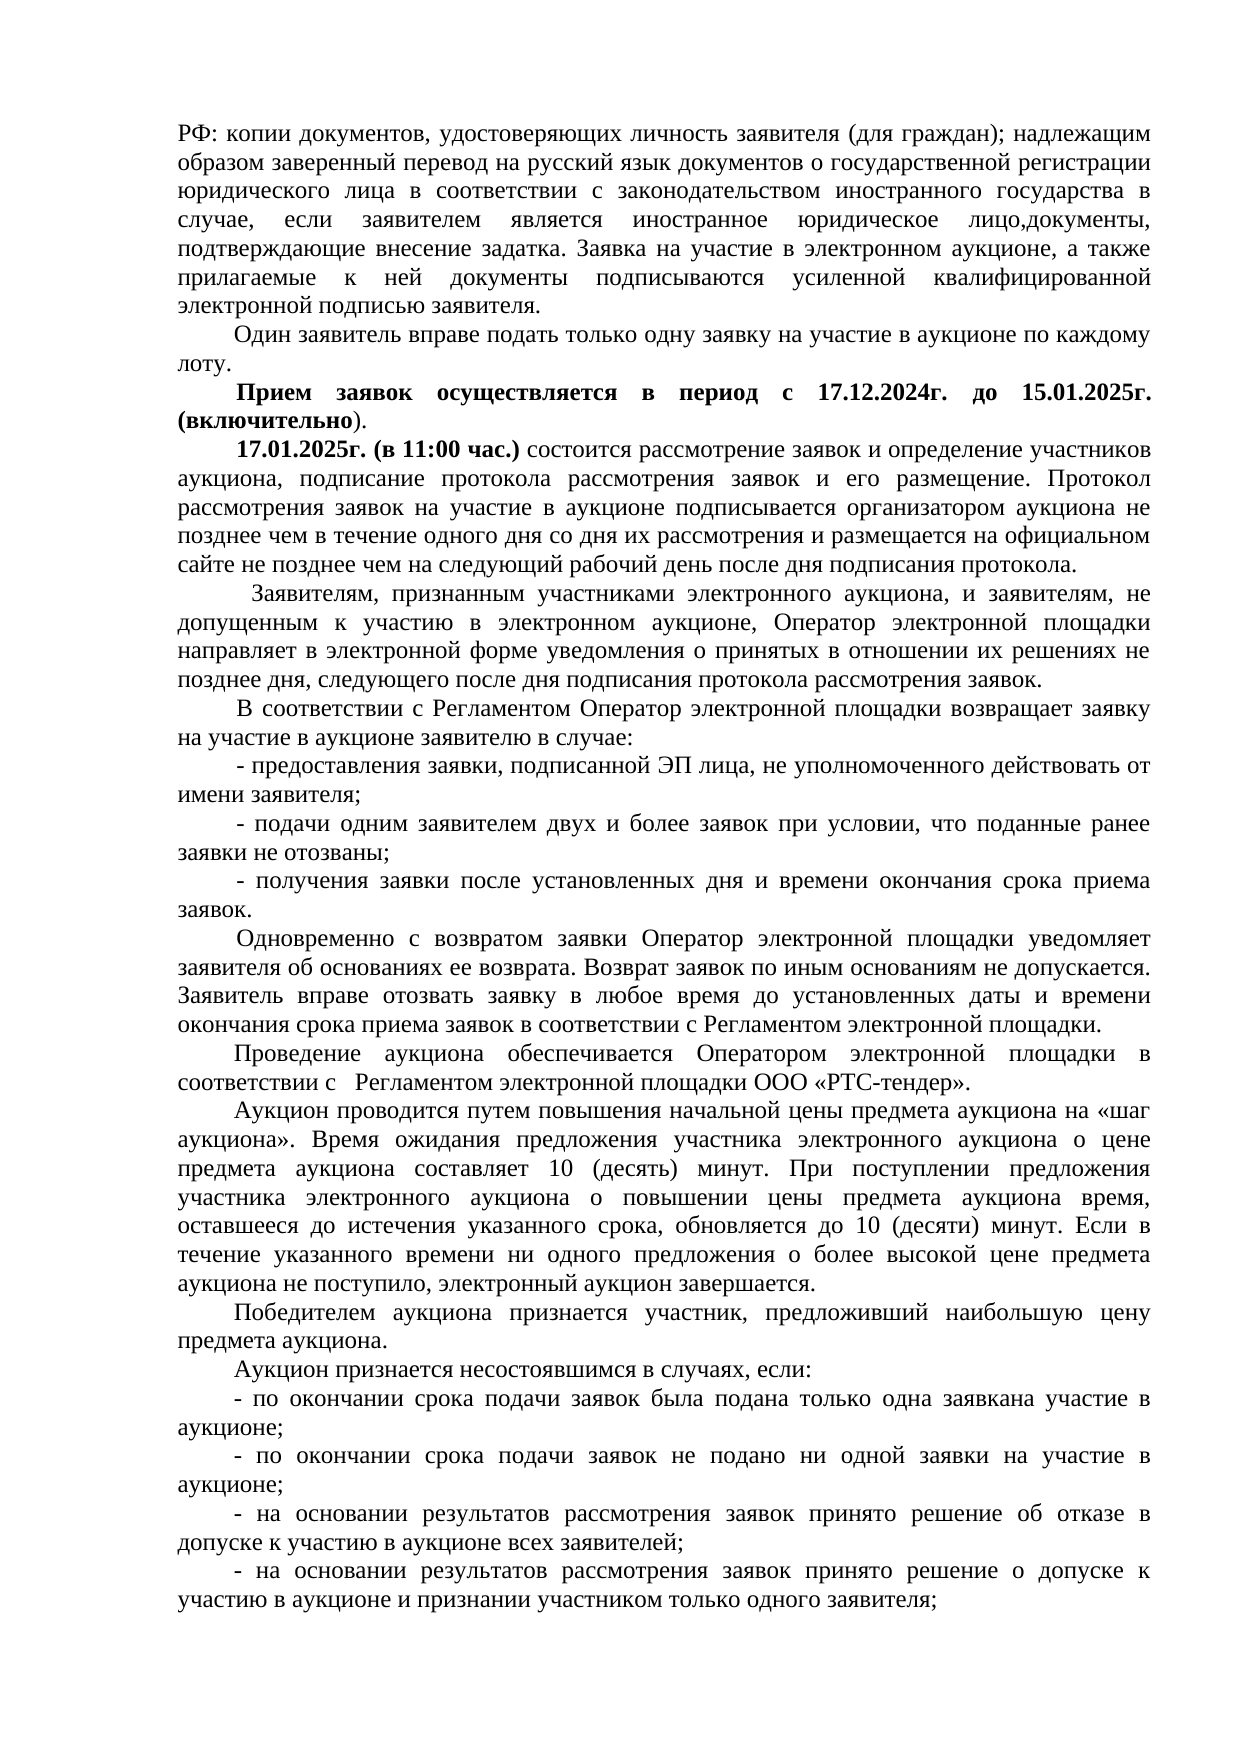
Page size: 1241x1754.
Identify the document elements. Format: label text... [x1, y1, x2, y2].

text Одновременно с возвратом заявки Оператор электронной площадки уведомляет заявителя об основаниях ее возврата. Возврат заявок по иным основаниям не допускается. Заявитель вправе отозвать заявку в любое время до установленных даты и времени окончания срока приема заявок в соответствии с Регламентом электронной площадки. [177, 923, 1152, 1038]
text Победителем аукциона признается участник, предложивший наибольшую цену предмета аукциона. [177, 1297, 1152, 1354]
text Аукцион проводится путем повышения начальной цены предмета аукциона на «шаг аукциона». Время ожидания предложения участника электронного аукциона о цене предмета аукциона составляет 10 (десять) минут. При поступлении предложения участника электронного аукциона о повышении цены предмета аукциона время, оставшееся до истечения указанного срока, обновляется до 10 (десяти) минут. Если в течение указанного времени ни одного предложения о более высокой цене предмета аукциона не поступило, электронный аукцион завершается. [177, 1096, 1152, 1297]
text Проведение аукциона обеспечивается Оператором электронной площадки в соответствии с Регламентом электронной площадки ООО «РТС-тендер». [177, 1038, 1152, 1096]
text Один заявитель вправе подать только одну заявку на участие в аукционе по каждому лоту. [177, 319, 1152, 377]
text - по окончании срока подачи заявок не подано ни одной заявки на участие в аукционе; [177, 1441, 1152, 1498]
text В соответствии с Регламентом Оператор электронной площадки возвращает заявку на участие в аукционе заявителю в случае: [177, 693, 1152, 751]
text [177, 118, 1152, 319]
text - подачи одним заявителем двух и более заявок при условии, что поданные ранее заявки не отозваны; [177, 808, 1152, 866]
text - на основании результатов рассмотрения заявок принято решение о допуске к участию в аукционе и признании участником только одного заявителя; [177, 1556, 1152, 1613]
text - на основании результатов рассмотрения заявок принято решение об отказе в допуске к участию в аукционе всех заявителей; [177, 1498, 1152, 1556]
text - получения заявки после установленных дня и времени окончания срока приема заявок. [177, 866, 1152, 923]
text Прием заявок осуществляется в период с 17.12.2024г. до 15.01.2025г. (включительно). [177, 377, 1152, 434]
text 17.01.2025г. (в 11:00 час.) состоится рассмотрение заявок и определение участников аукциона, подписание протокола рассмотрения заявок и его размещение. Протокол рассмотрения заявок на участие в аукционе подписывается организатором аукциона не позднее чем в течение одного дня со дня их рассмотрения и размещается на официальном сайте не позднее чем на следующий рабочий день после дня подписания протокола. [177, 434, 1152, 578]
text Аукцион признается несостоявшимся в случаях, если: [177, 1354, 1152, 1383]
text - по окончании срока подачи заявок была подана только одна заявкана участие в аукционе; [177, 1383, 1152, 1441]
text - предоставления заявки, подписанной ЭП лица, не уполномоченного действовать от имени заявителя; [177, 751, 1152, 808]
text Заявителям, признанным участниками электронного аукциона, и заявителям, не допущенным к участию в электронном аукционе, Оператор электронной площадки направляет в электронной форме уведомления о принятых в отношении их решениях не позднее дня, следующего после дня подписания протокола рассмотрения заявок. [177, 578, 1152, 693]
